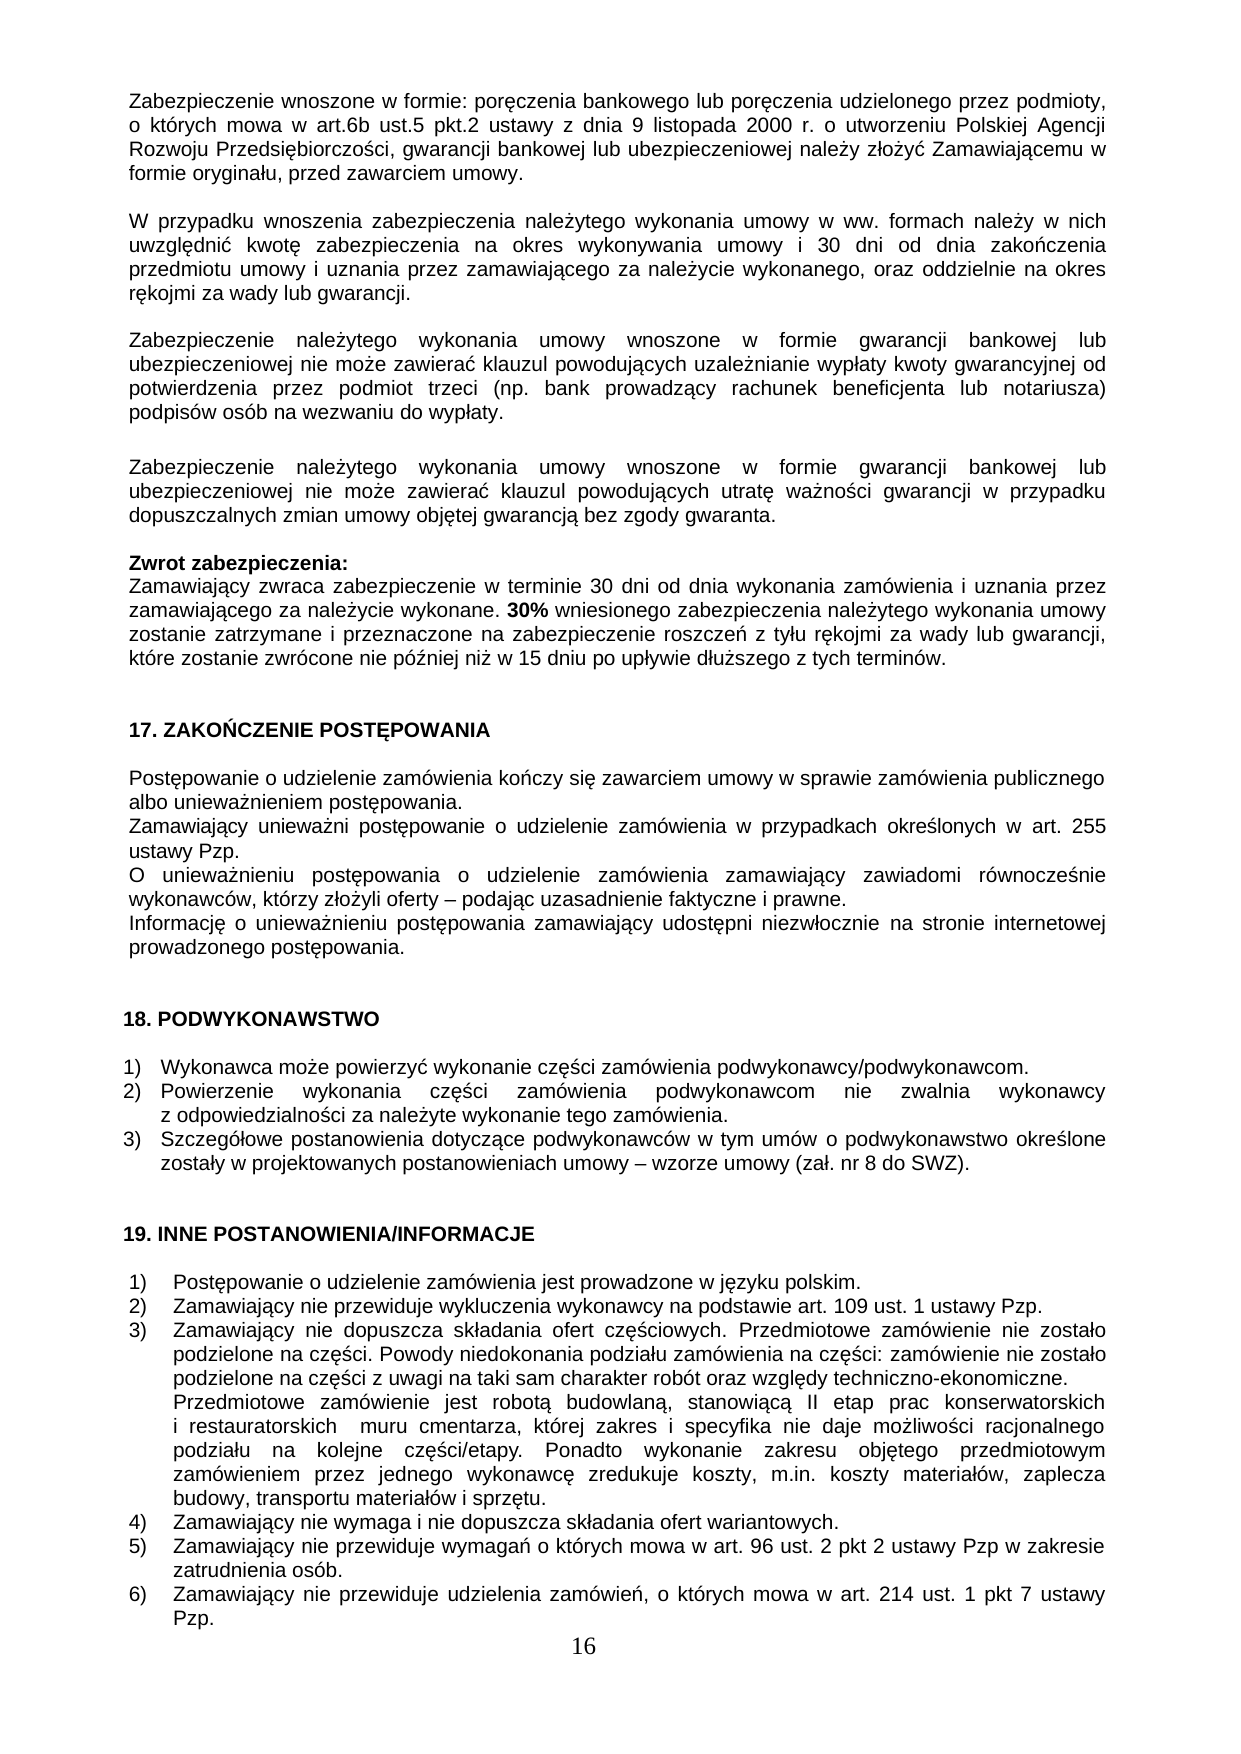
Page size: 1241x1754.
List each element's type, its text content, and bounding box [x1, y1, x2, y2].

text 17. ZAKOŃCZENIE POSTĘPOWANIA [128, 718, 1106, 742]
text Zwrot zabezpieczenia: [128, 550, 1106, 574]
text 19. INNE POSTANOWIENIA/INFORMACJE [123, 1222, 1106, 1246]
list Powierzenie wykonania części zamówienia podwykonawcom nie zwalnia wykonawcy z odpowiedzialności za należyte wykonanie tego zamówienia. [123, 1078, 1106, 1126]
list Zamawiający nie przewiduje udzielenia zamówień, o których mowa w art. 214 ust. 1 pkt 7 ustawy Pzp. [128, 1582, 1106, 1629]
text Postępowanie o udzielenie zamówienia kończy się zawarciem umowy w sprawie zamówienia publicznego albo unieważnieniem postępowania. [128, 766, 1106, 814]
text Zabezpieczenie należytego wykonania umowy wnoszone w formie gwarancji bankowej lub ubezpieczeniowej nie może zawierać klauzul powodujących utratę ważności gwarancji w przypadku dopuszczalnych zmian umowy objętej gwarancją bez zgody gwaranta. [128, 454, 1106, 526]
text 18. PODWYKONAWSTWO [123, 1007, 1106, 1031]
list Szczegółowe postanowienia dotyczące podwykonawców w tym umów o podwykonawstwo określone zostały w projektowanych postanowieniach umowy – wzorze umowy (zał. nr 8 do SWZ). [123, 1126, 1106, 1174]
text W przypadku wnoszenia zabezpieczenia należytego wykonania umowy w ww. formach należy w nich uwzględnić kwotę zabezpieczenia na okres wykonywania umowy i 30 dni od dnia zakończenia przedmiotu umowy i uznania przez zamawiającego za należycie wykonanego, oraz oddzielnie na okres rękojmi za wady lub gwarancji. [128, 208, 1106, 304]
text Zabezpieczenie należytego wykonania umowy wnoszone w formie gwarancji bankowej lub ubezpieczeniowej nie może zawierać klauzul powodujących uzależnianie wypłaty kwoty gwarancyjnej od potwierdzenia przez podmiot trzeci (np. bank prowadzący rachunek beneficjenta lub notariusza) podpisów osób na wezwaniu do wypłaty. [128, 328, 1106, 424]
text Przedmiotowe zamówienie jest robotą budowlaną, stanowiącą II etap prac konserwatorskich i restauratorskich muru cmentarza, której zakres i specyfika nie daje możliwości racjonalnego podziału na kolejne części/etapy. Ponadto wykonanie zakresu objętego przedmiotowym zamówieniem przez jednego wykonawcę zredukuje koszty, m.in. koszty materiałów, zaplecza budowy, transportu materiałów i sprzętu. [173, 1390, 1106, 1510]
list Zamawiający nie przewiduje wykluczenia wykonawcy na podstawie art. 109 ust. 1 ustawy Pzp. [128, 1294, 1106, 1318]
text Zamawiający unieważni postępowanie o udzielenie zamówienia w przypadkach określonych w art. 255 ustawy Pzp. [128, 814, 1106, 863]
list Zamawiający nie wymaga i nie dopuszcza składania ofert wariantowych. [128, 1510, 1106, 1534]
list Zamawiający nie przewiduje wymagań o których mowa w art. 96 ust. 2 pkt 2 ustawy Pzp w zakresie zatrudnienia osób. [128, 1534, 1106, 1582]
list Wykonawca może powierzyć wykonanie części zamówienia podwykonawcy/podwykonawcom. [123, 1054, 1106, 1078]
list Postępowanie o udzielenie zamówienia jest prowadzone w języku polskim. [128, 1270, 1106, 1294]
text O unieważnieniu postępowania o udzielenie zamówienia zamawiający zawiadomi równocześnie wykonawców, którzy złożyli oferty – podając uzasadnienie faktyczne i prawne. [128, 863, 1106, 911]
text Informację o unieważnieniu postępowania zamawiający udostępni niezwłocznie na stronie internetowej prowadzonego postępowania. [128, 911, 1106, 959]
text Zamawiający zwraca zabezpieczenie w terminie 30 dni od dnia wykonania zamówienia i uznania przez zamawiającego za należycie wykonane. 30% wniesionego zabezpieczenia należytego wykonania umowy zostanie zatrzymane i przeznaczone na zabezpieczenie roszczeń z tyłu rękojmi za wady lub gwarancji, które zostanie zwrócone nie później niż w 15 dniu po upływie dłuższego z tych terminów. [128, 574, 1106, 670]
text Zabezpieczenie wnoszone w formie: poręczenia bankowego lub poręczenia udzielonego przez podmioty, o których mowa w art.6b ust.5 pkt.2 ustawy z dnia 9 listopada 2000 r. o utworzeniu Polskiej Agencji Rozwoju Przedsiębiorczości, gwarancji bankowej lub ubezpieczeniowej należy złożyć Zamawiającemu w formie oryginału, przed zawarciem umowy. [128, 89, 1106, 184]
list Zamawiający nie dopuszcza składania ofert częściowych. Przedmiotowe zamówienie nie zostało podzielone na części. Powody niedokonania podziału zamówienia na części: zamówienie nie zostało podzielone na części z uwagi na taki sam charakter robót oraz względy techniczno-ekonomiczne. [128, 1318, 1106, 1390]
